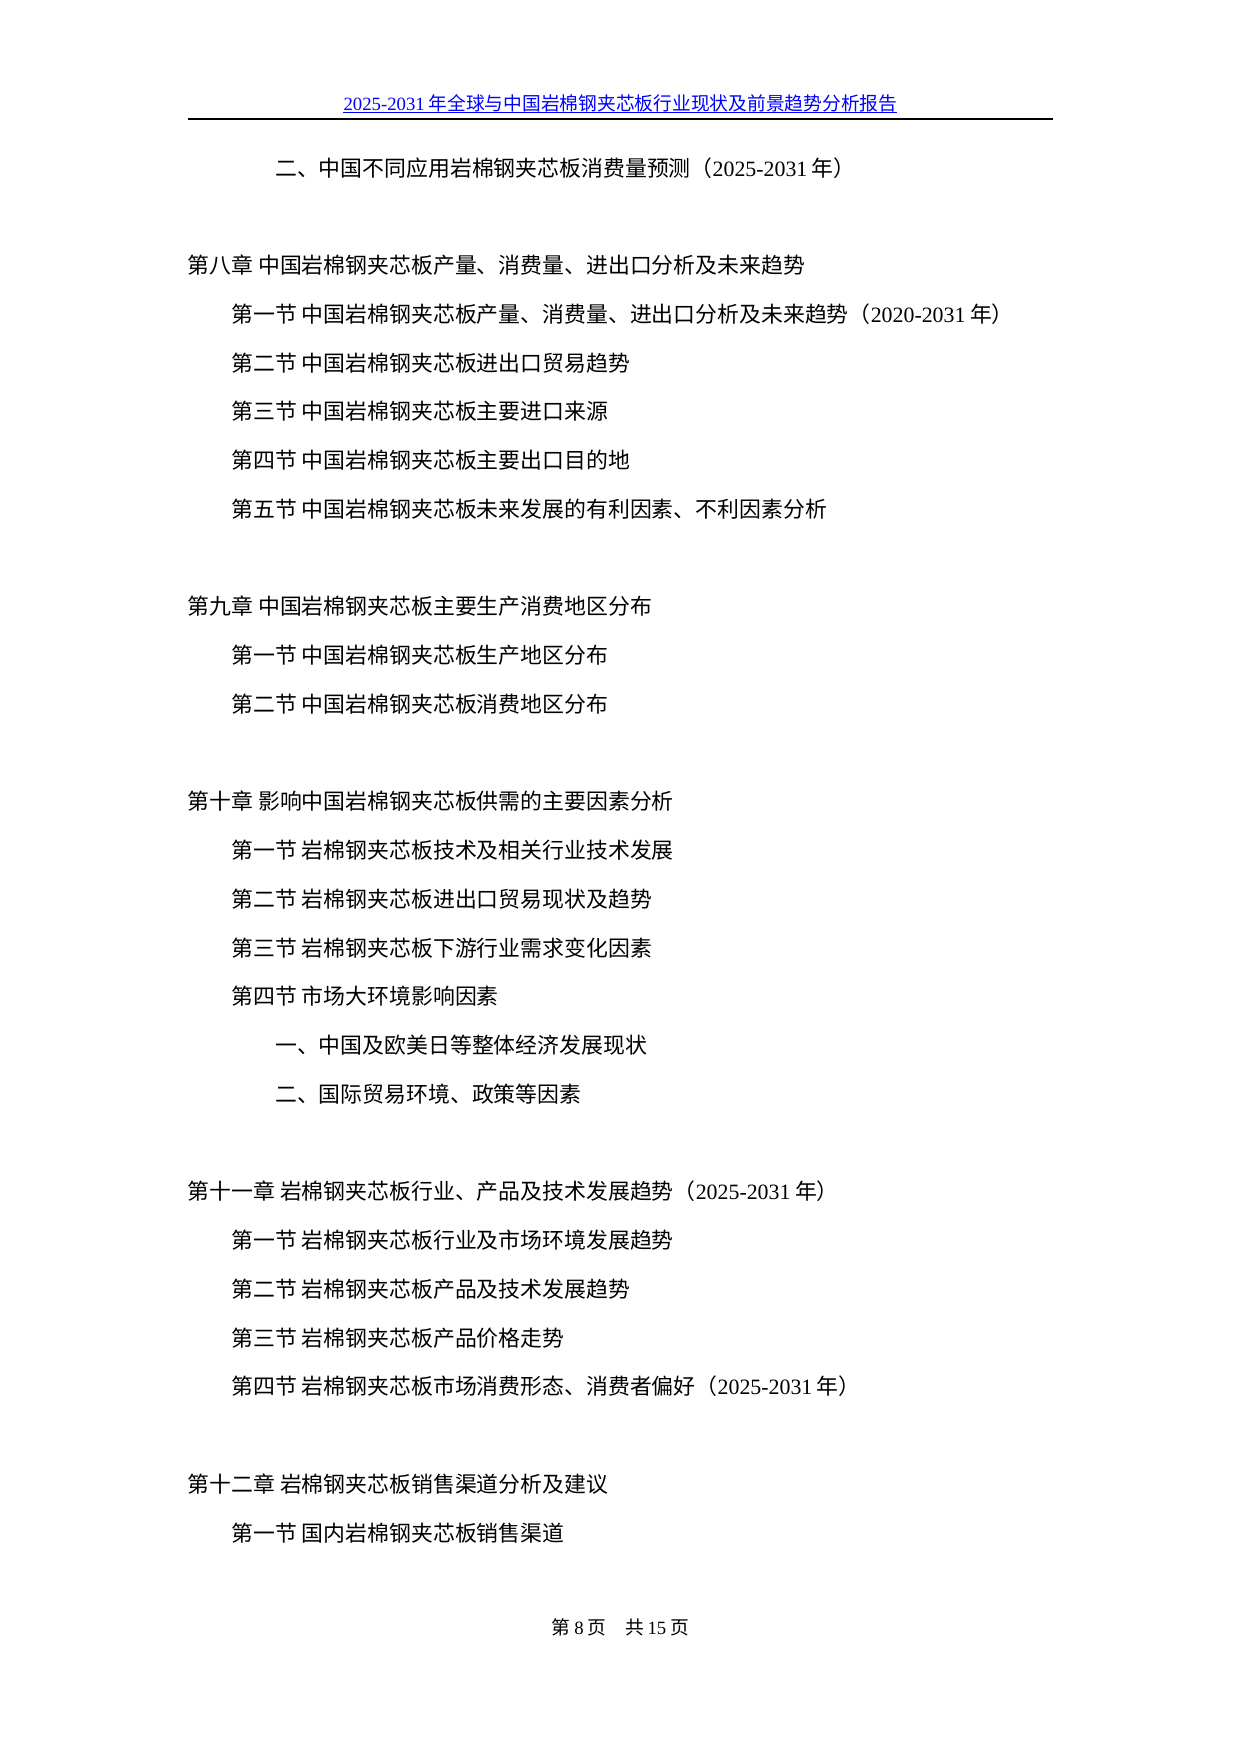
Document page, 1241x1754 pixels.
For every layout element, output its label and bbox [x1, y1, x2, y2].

text [187, 150, 1053, 1548]
